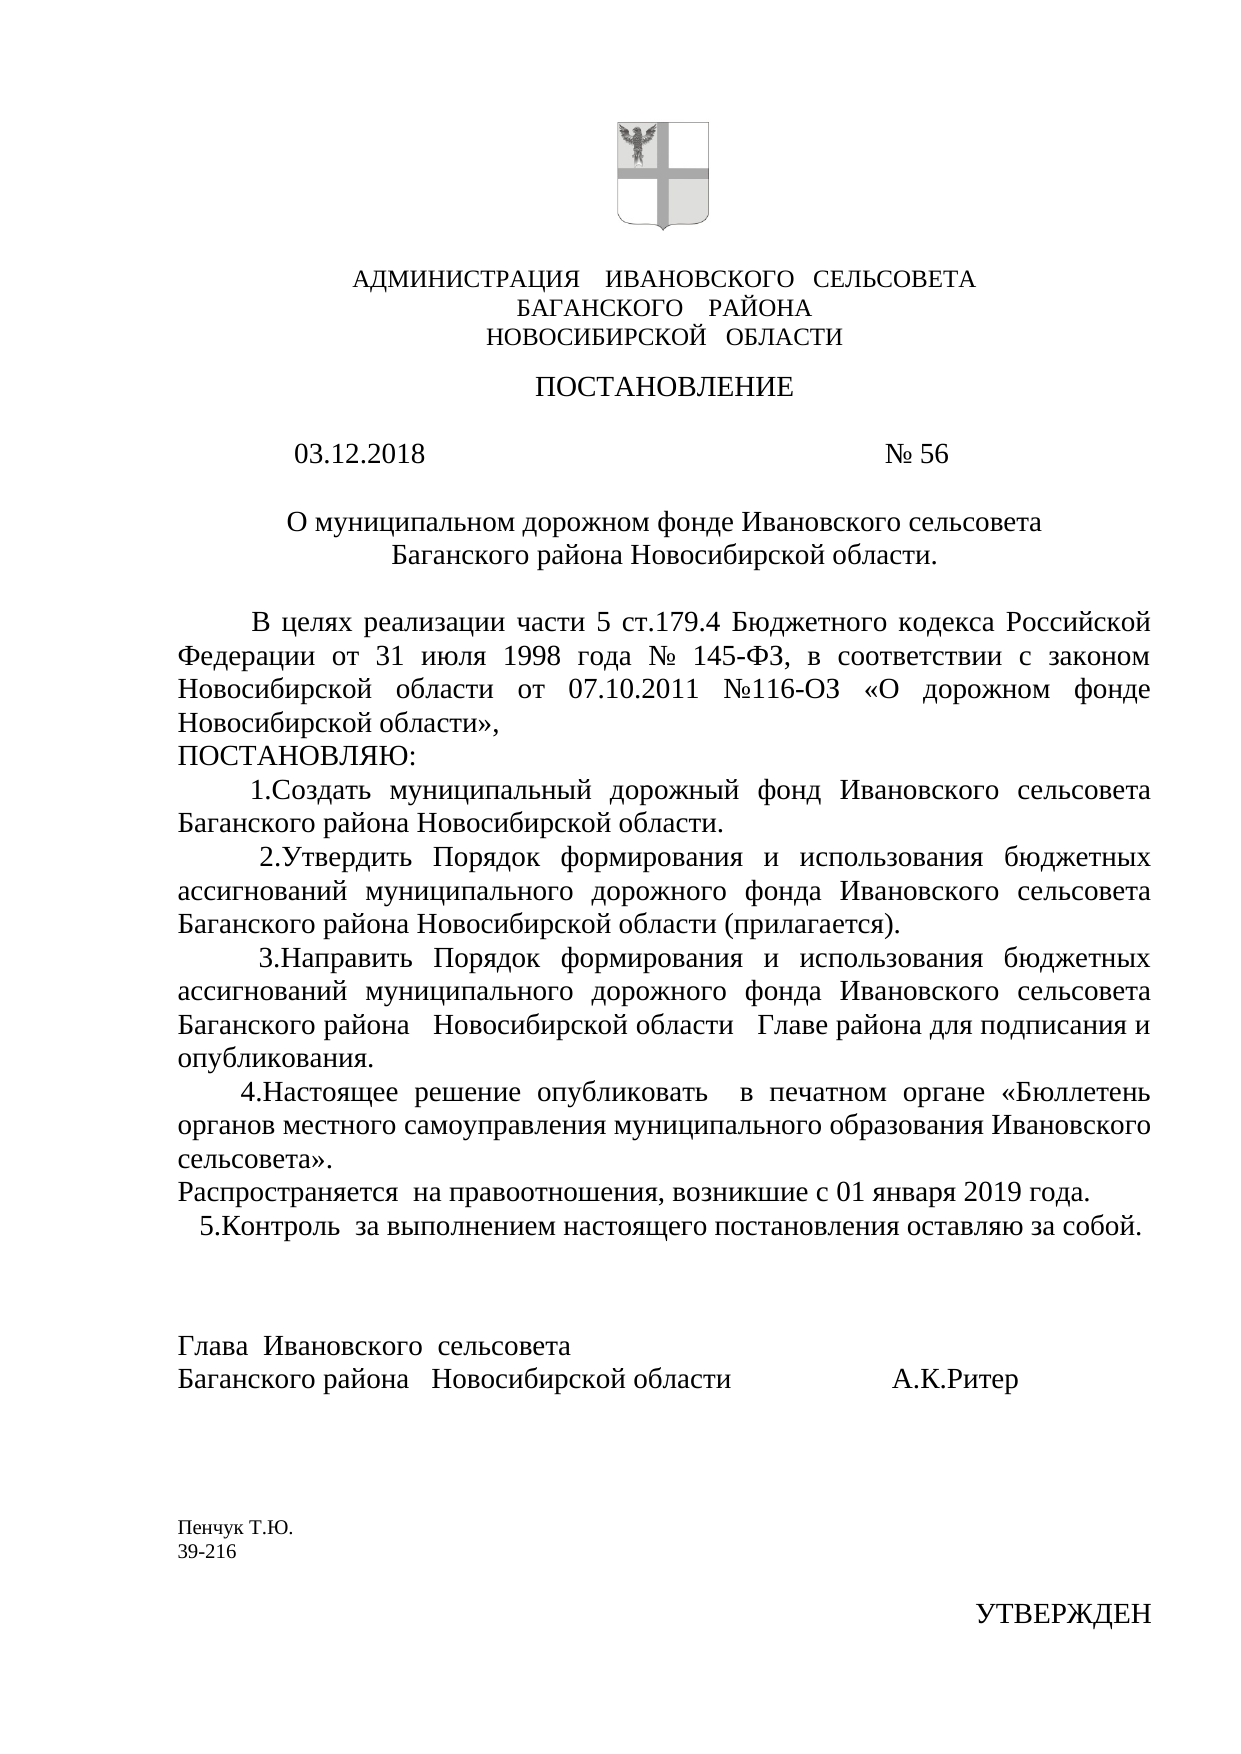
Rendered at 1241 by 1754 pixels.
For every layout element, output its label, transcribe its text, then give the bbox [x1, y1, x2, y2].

text 4.Настоящее решение опубликовать в печатном органе «Бюллетень органов местного самоуправления муниципального образования Ивановского сельсовета». Распространяется на правоотношения, возникшие с 01 января 2019 года. [177, 1074, 1152, 1208]
text 1.Создать муниципальный дорожный фонд Ивановского сельсовета Баганского района Новосибирской области. [177, 772, 1152, 839]
text Глава Ивановского сельсовета [177, 1328, 1152, 1361]
text 5.Контроль за выполнением настоящего постановления оставляю за собой. [177, 1208, 1152, 1242]
text ПОСТАНОВЛЕНИЕ [177, 369, 1152, 403]
text В целях реализации части 5 ст.179.4 Бюджетного кодекса Российской Федерации от 31 июля 1998 года № 145-ФЗ, в соответствии с законом Новосибирской области от 07.10.2011 №116-ОЗ «О дорожном фонде Новосибирской области», [177, 604, 1152, 738]
text Пенчук Т.Ю. [177, 1515, 1152, 1539]
text АДМИНИСТРАЦИЯ ИВАНОВСКОГО СЕЛЬСОВЕТА БАГАНСКОГО РАЙОНА НОВОСИБИРСКОЙ ОБЛАСТИ [177, 264, 1152, 350]
text 03.12.2018 № 56 [177, 437, 1152, 470]
text УТВЕРЖДЕН [177, 1596, 1152, 1630]
text 39-216 [177, 1539, 1152, 1563]
text Баганского района Новосибирской области А.К.Ритер [177, 1361, 1152, 1395]
text 2.Утвердить Порядок формирования и использования бюджетных ассигнований муниципального дорожного фонда Ивановского сельсовета Баганского района Новосибирской области (прилагается). [177, 839, 1152, 940]
text О муниципальном дорожном фонде Ивановского сельсовета Баганского района Новосибирской области. [177, 504, 1152, 571]
picture [617, 118, 712, 231]
text ПОСТАНОВЛЯЮ: [177, 738, 1152, 772]
text 3.Направить Порядок формирования и использования бюджетных ассигнований муниципального дорожного фонда Ивановского сельсовета Баганского района Новосибирской области Главе района для подписания и опубликования. [177, 940, 1152, 1074]
